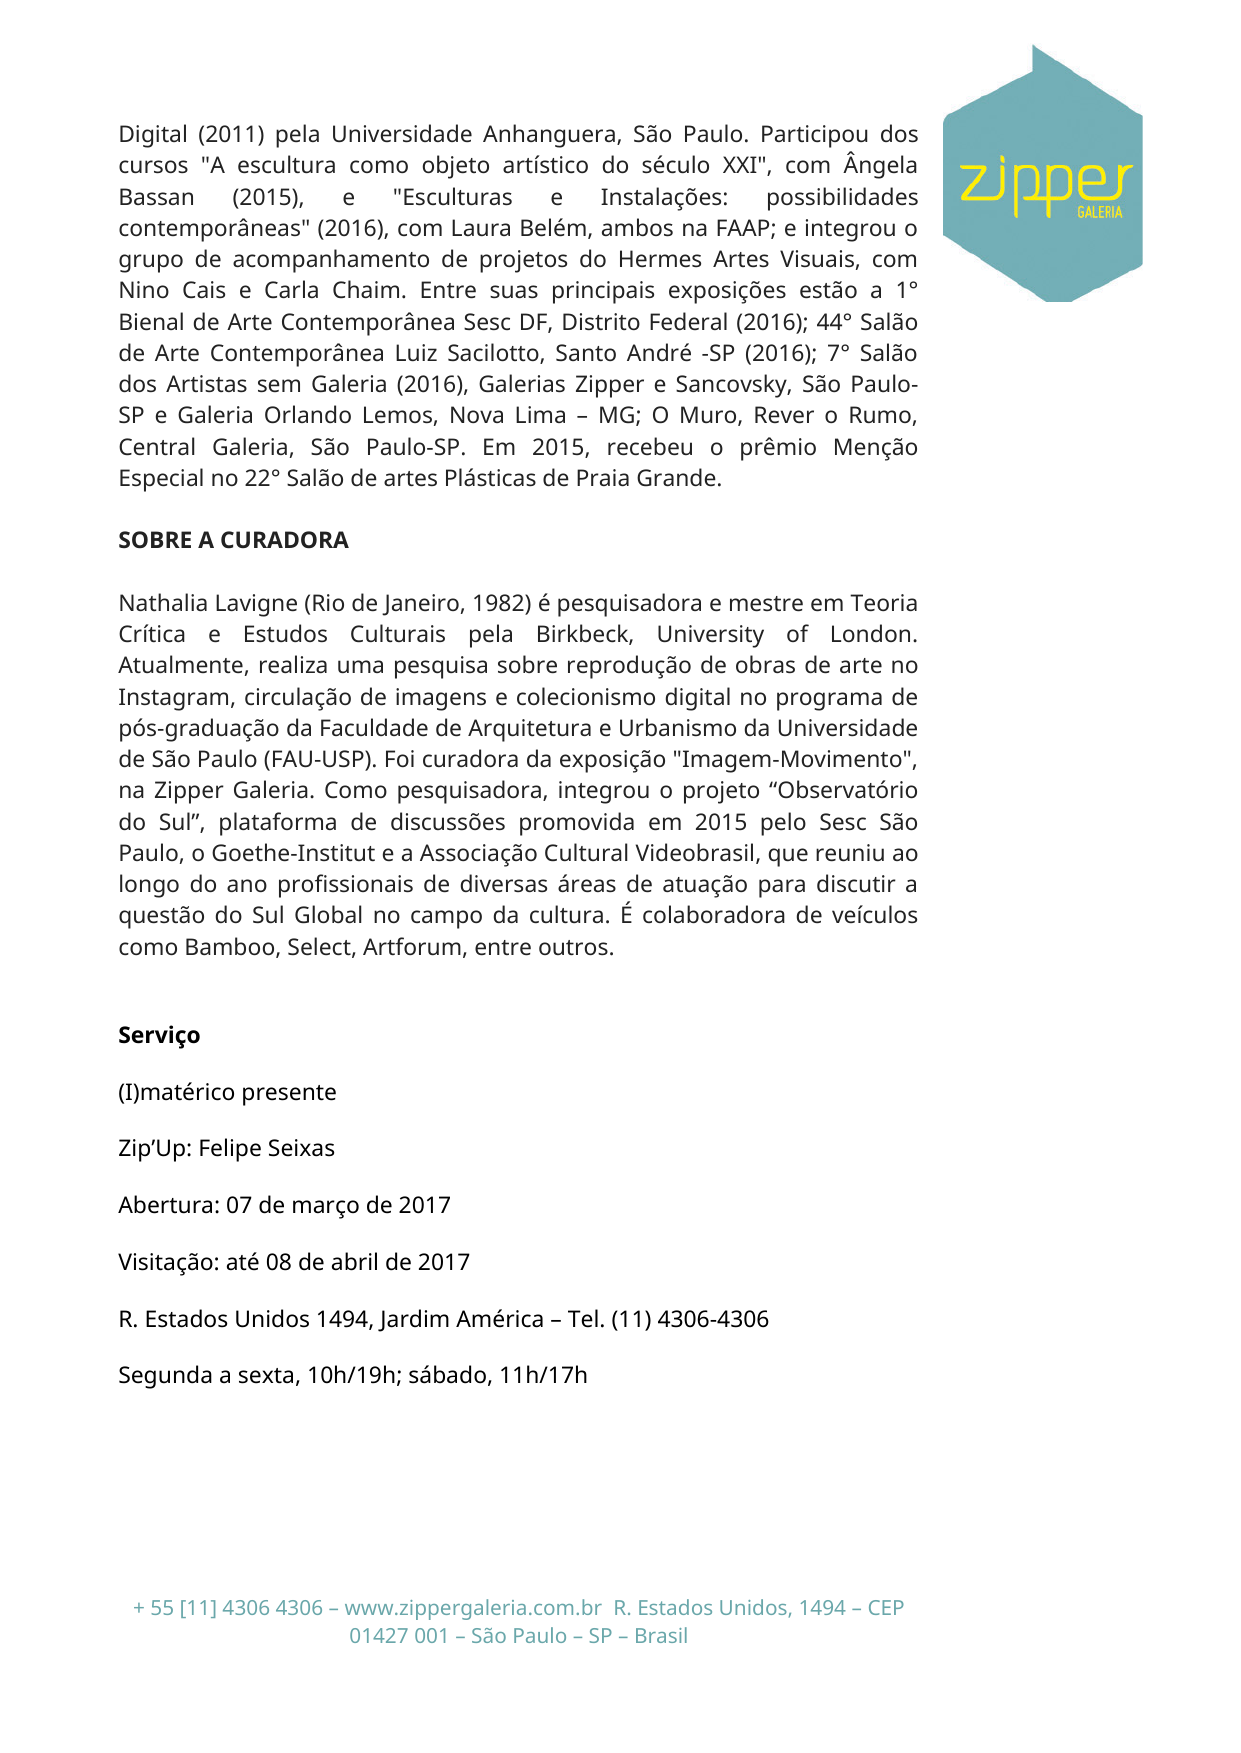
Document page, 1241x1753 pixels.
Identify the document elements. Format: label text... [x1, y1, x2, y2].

text Serviço [118, 1019, 919, 1050]
text Abertura: 07 de março de 2017 [118, 1189, 919, 1220]
text Segunda a sexta, 10h/19h; sábado, 11h/17h [118, 1359, 919, 1391]
text SOBRE A CURADORA [118, 524, 919, 556]
text (I)matérico presente [118, 1075, 919, 1107]
picture [943, 43, 1143, 302]
text R. Estados Unidos 1494, Jardim América – Tel. (11) 4306-4306 [118, 1302, 919, 1334]
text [118, 118, 919, 493]
text Nathalia Lavigne (Rio de Janeiro, 1982) é pesquisadora e mestre em Teoria Crítica e Estudos Culturais pela Birkbeck, University of London. Atualmente, realiza uma pesquisa sobre reprodução de obras de arte no Instagram, circulação de imagens e colecionismo digital no programa de pós-graduação da Faculdade de Arquitetura e Urbanismo da Universidade de São Paulo (FAU-USP). Foi curadora da exposição "Imagem-Movimento", na Zipper Galeria. Como pesquisadora, integrou o projeto “Observatório do Sul”, plataforma de discussões promovida em 2015 pelo Sesc São Paulo, o Goethe-Institut e a Associação Cultural Videobrasil, que reuniu ao longo do ano profissionais de diversas áreas de atuação para discutir a questão do Sul Global no campo da cultura. É colaboradora de veículos como Bamboo, Select, Artforum, entre outros. [118, 587, 919, 962]
text Visitação: até 08 de abril de 2017 [118, 1246, 919, 1277]
text Zip’Up: Felipe Seixas [118, 1132, 919, 1163]
